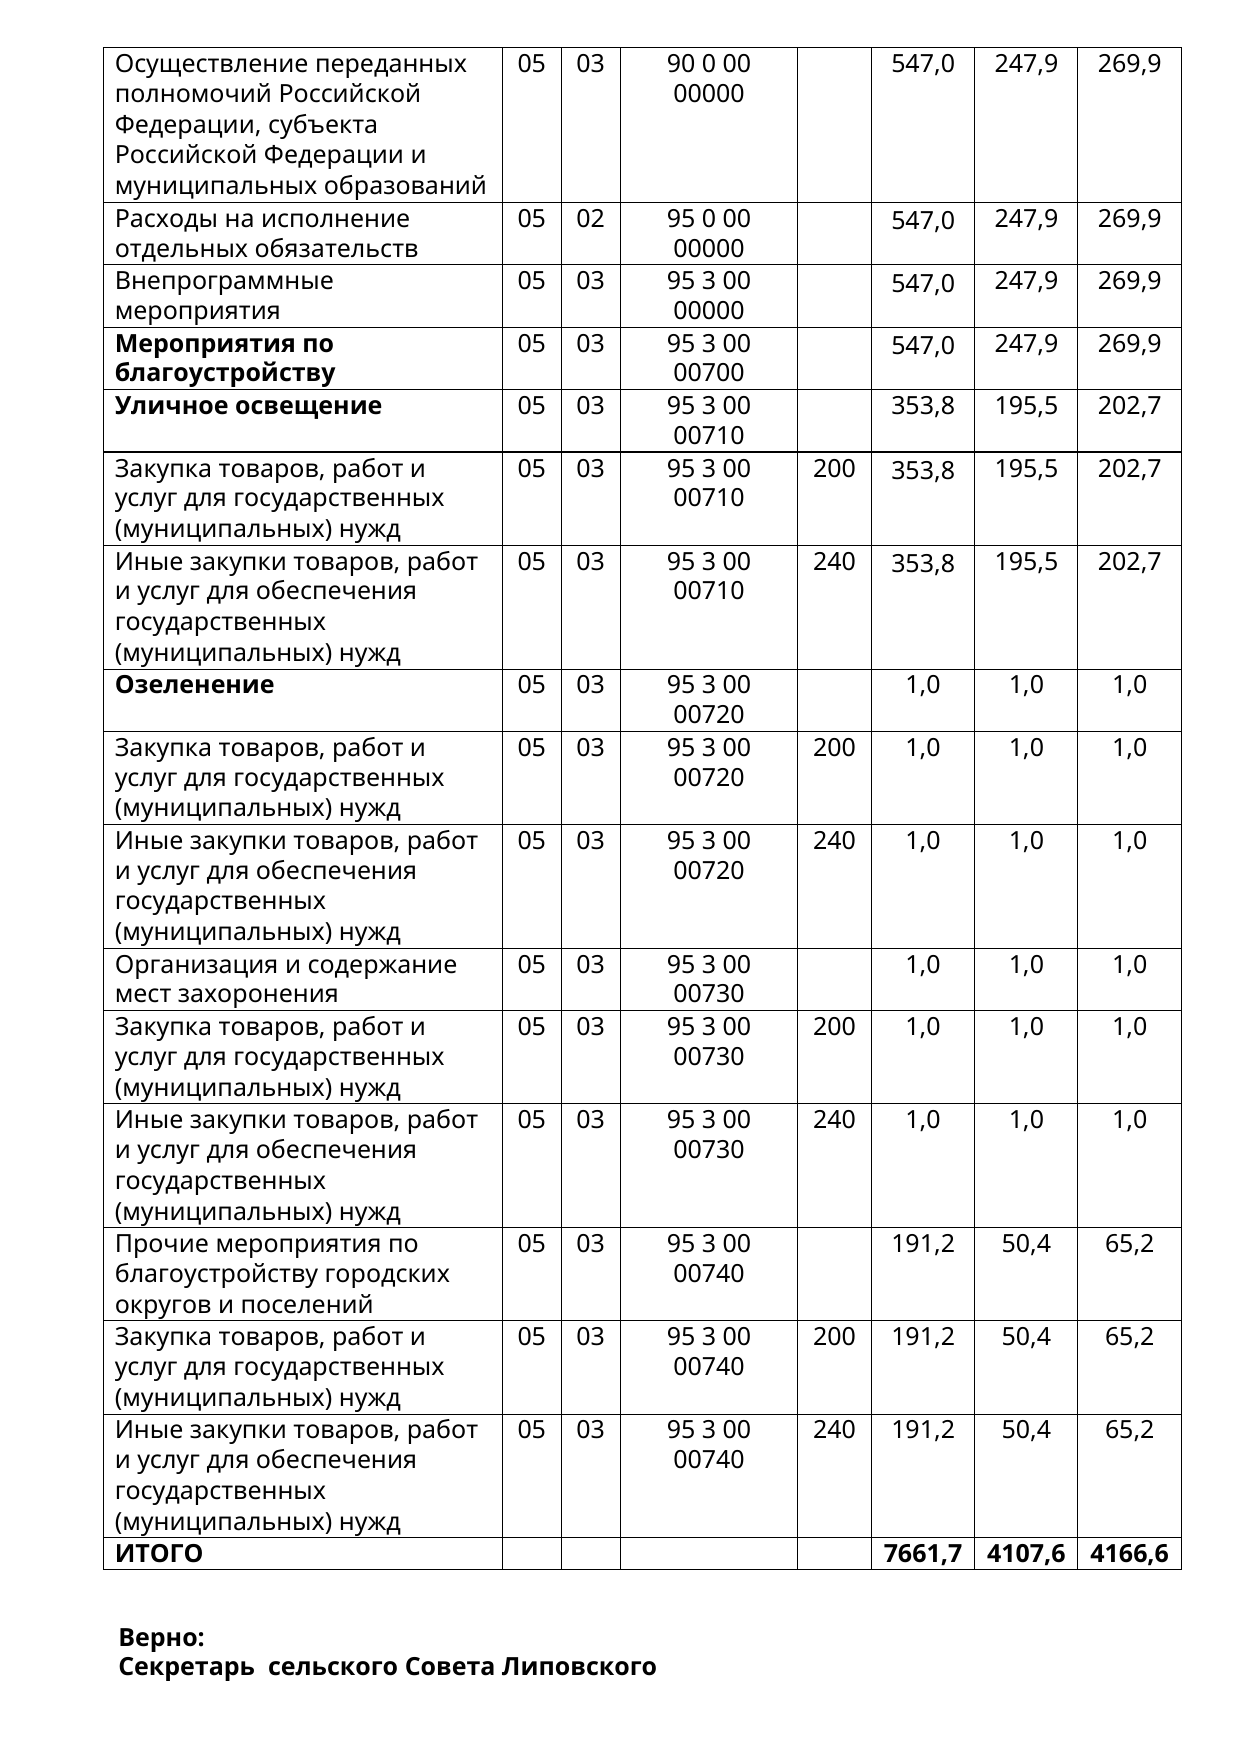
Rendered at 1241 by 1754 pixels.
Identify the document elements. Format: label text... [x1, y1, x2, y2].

table_cell [798, 328, 871, 389]
table_cell Иные закупки товаров, работ и услуг для обеспечения государственных (муниципальных) нужд [104, 825, 502, 948]
table_cell 03 [562, 1011, 620, 1103]
table_cell [798, 1228, 871, 1320]
table_cell 05 [503, 1011, 561, 1103]
table_cell 1,0 [872, 1104, 974, 1227]
table_cell 353,8 [872, 453, 974, 544]
table_cell 247,9 [975, 328, 1077, 389]
table_cell 4107,6 [975, 1538, 1077, 1569]
table_cell 1,0 [975, 1011, 1077, 1103]
table_cell 03 [562, 949, 620, 1010]
table_cell 200 [798, 453, 871, 544]
table_cell 95 3 00 00730 [621, 1011, 797, 1103]
table_cell 65,2 [1078, 1415, 1181, 1537]
table_cell 195,5 [975, 453, 1077, 544]
table_cell 1,0 [975, 825, 1077, 948]
table_cell 03 [562, 1104, 620, 1227]
table_cell 03 [562, 390, 620, 451]
table_cell 269,9 [1078, 265, 1181, 327]
table_cell Иные закупки товаров, работ и услуг для обеспечения государственных (муниципальных) нужд [104, 1104, 502, 1227]
table_cell 50,4 [975, 1228, 1077, 1320]
table_cell 03 [562, 732, 620, 824]
table_cell 95 3 00 00720 [621, 825, 797, 948]
table_cell Закупка товаров, работ и услуг для государственных (муниципальных) нужд [104, 1321, 502, 1413]
table_cell Иные закупки товаров, работ и услуг для обеспечения государственных (муниципальных) нужд [104, 1415, 502, 1537]
table_cell 200 [798, 1011, 871, 1103]
table_cell 03 [562, 1415, 620, 1537]
table_cell 95 3 00 00710 [621, 453, 797, 544]
table_cell 202,7 [1078, 390, 1181, 451]
table_cell 05 [503, 390, 561, 451]
table_cell 1,0 [1078, 949, 1181, 1010]
table_cell 05 [503, 265, 561, 327]
table_cell 240 [798, 1415, 871, 1537]
table_cell [621, 1538, 797, 1569]
table_cell 05 [503, 546, 561, 668]
table_cell Закупка товаров, работ и услуг для государственных (муниципальных) нужд [104, 732, 502, 824]
table_cell 1,0 [872, 732, 974, 824]
table_cell 95 3 00 00720 [621, 732, 797, 824]
table_cell 03 [562, 1321, 620, 1413]
table_cell 05 [503, 453, 561, 544]
table_cell 200 [798, 732, 871, 824]
table_cell Внепрограммные мероприятия [104, 265, 502, 327]
table_cell 05 [503, 1104, 561, 1227]
table_cell [798, 949, 871, 1010]
table_cell 03 [562, 48, 620, 202]
table_cell 65,2 [1078, 1321, 1181, 1413]
table_cell 240 [798, 1104, 871, 1227]
table_cell 195,5 [975, 546, 1077, 668]
table_cell 1,0 [872, 670, 974, 731]
table_cell Иные закупки товаров, работ и услуг для обеспечения государственных (муниципальных) нужд [104, 546, 502, 668]
table_cell 547,0 [872, 265, 974, 327]
table_cell 269,9 [1078, 48, 1181, 202]
table_cell 1,0 [1078, 732, 1181, 824]
table_cell 1,0 [975, 1104, 1077, 1227]
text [118, 1621, 1193, 1683]
table_cell 95 0 00 00000 [621, 203, 797, 264]
table_cell [503, 1538, 561, 1569]
table_cell 03 [562, 825, 620, 948]
table_cell 95 3 00 00700 [621, 328, 797, 389]
table_cell 95 3 00 00740 [621, 1415, 797, 1537]
table_cell 05 [503, 48, 561, 202]
table_cell [798, 265, 871, 327]
table_cell 05 [503, 1228, 561, 1320]
table_cell 02 [562, 203, 620, 264]
table_cell 191,2 [872, 1415, 974, 1537]
table_cell 353,8 [872, 546, 974, 668]
table_cell 1,0 [872, 825, 974, 948]
table_cell 65,2 [1078, 1228, 1181, 1320]
table_cell 191,2 [872, 1321, 974, 1413]
table_cell Закупка товаров, работ и услуг для государственных (муниципальных) нужд [104, 453, 502, 544]
table_cell Мероприятия по благоустройству [104, 328, 502, 389]
table_cell 240 [798, 825, 871, 948]
table_cell 240 [798, 546, 871, 668]
table_cell [798, 203, 871, 264]
table_cell 95 3 00 00740 [621, 1228, 797, 1320]
table_cell 547,0 [872, 203, 974, 264]
table_cell 05 [503, 825, 561, 948]
table_cell 195,5 [975, 390, 1077, 451]
table_cell [798, 670, 871, 731]
table_cell 547,0 [872, 48, 974, 202]
table_cell 247,9 [975, 265, 1077, 327]
table_cell 1,0 [1078, 1011, 1181, 1103]
table_cell 269,9 [1078, 203, 1181, 264]
table_cell 7661,7 [872, 1538, 974, 1569]
table_cell 03 [562, 328, 620, 389]
table_cell 191,2 [872, 1228, 974, 1320]
table_cell [562, 1538, 620, 1569]
table_cell 247,9 [975, 203, 1077, 264]
table_cell Озеленение [104, 670, 502, 731]
table_cell 353,8 [872, 390, 974, 451]
table_cell 05 [503, 732, 561, 824]
table_cell 05 [503, 328, 561, 389]
table_cell 05 [503, 203, 561, 264]
table_cell 05 [503, 949, 561, 1010]
table_cell 95 3 00 00730 [621, 1104, 797, 1227]
table_cell [798, 48, 871, 202]
table_cell 95 3 00 00720 [621, 670, 797, 731]
table_cell 269,9 [1078, 328, 1181, 389]
table_cell 50,4 [975, 1321, 1077, 1413]
table_cell 95 3 00 00710 [621, 546, 797, 668]
table_cell 1,0 [975, 949, 1077, 1010]
table_cell 247,9 [975, 48, 1077, 202]
table_cell 95 3 00 00710 [621, 390, 797, 451]
table_cell Осуществление переданных полномочий Российской Федерации, субъекта Российской Федерации и муниципальных образований [104, 48, 502, 202]
table_cell [798, 390, 871, 451]
table_cell 1,0 [872, 949, 974, 1010]
table_cell 05 [503, 670, 561, 731]
table_cell 1,0 [975, 732, 1077, 824]
table_cell ИТОГО [104, 1538, 502, 1569]
table_cell 1,0 [1078, 670, 1181, 731]
table_cell Уличное освещение [104, 390, 502, 451]
table_cell 05 [503, 1321, 561, 1413]
table_cell 03 [562, 453, 620, 544]
table_cell 1,0 [1078, 825, 1181, 948]
table_cell 1,0 [872, 1011, 974, 1103]
table_cell 202,7 [1078, 453, 1181, 544]
table_cell Организация и содержание мест захоронения [104, 949, 502, 1010]
table_cell 202,7 [1078, 546, 1181, 668]
table_cell 95 3 00 00730 [621, 949, 797, 1010]
table_cell 03 [562, 1228, 620, 1320]
table_cell 200 [798, 1321, 871, 1413]
table_cell 1,0 [975, 670, 1077, 731]
table_cell 05 [503, 1415, 561, 1537]
table_cell 95 3 00 00000 [621, 265, 797, 327]
table_cell 1,0 [1078, 1104, 1181, 1227]
table_cell Расходы на исполнение отдельных обязательств [104, 203, 502, 264]
table_cell Прочие мероприятия по благоустройству городских округов и поселений [104, 1228, 502, 1320]
table_cell 4166,6 [1078, 1538, 1181, 1569]
table_cell 95 3 00 00740 [621, 1321, 797, 1413]
table_cell 03 [562, 265, 620, 327]
table_cell 50,4 [975, 1415, 1077, 1537]
table_cell 03 [562, 670, 620, 731]
table_cell [798, 1538, 871, 1569]
table_cell 03 [562, 546, 620, 668]
table_cell 547,0 [872, 328, 974, 389]
table_cell 90 0 00 00000 [621, 48, 797, 202]
table_cell Закупка товаров, работ и услуг для государственных (муниципальных) нужд [104, 1011, 502, 1103]
